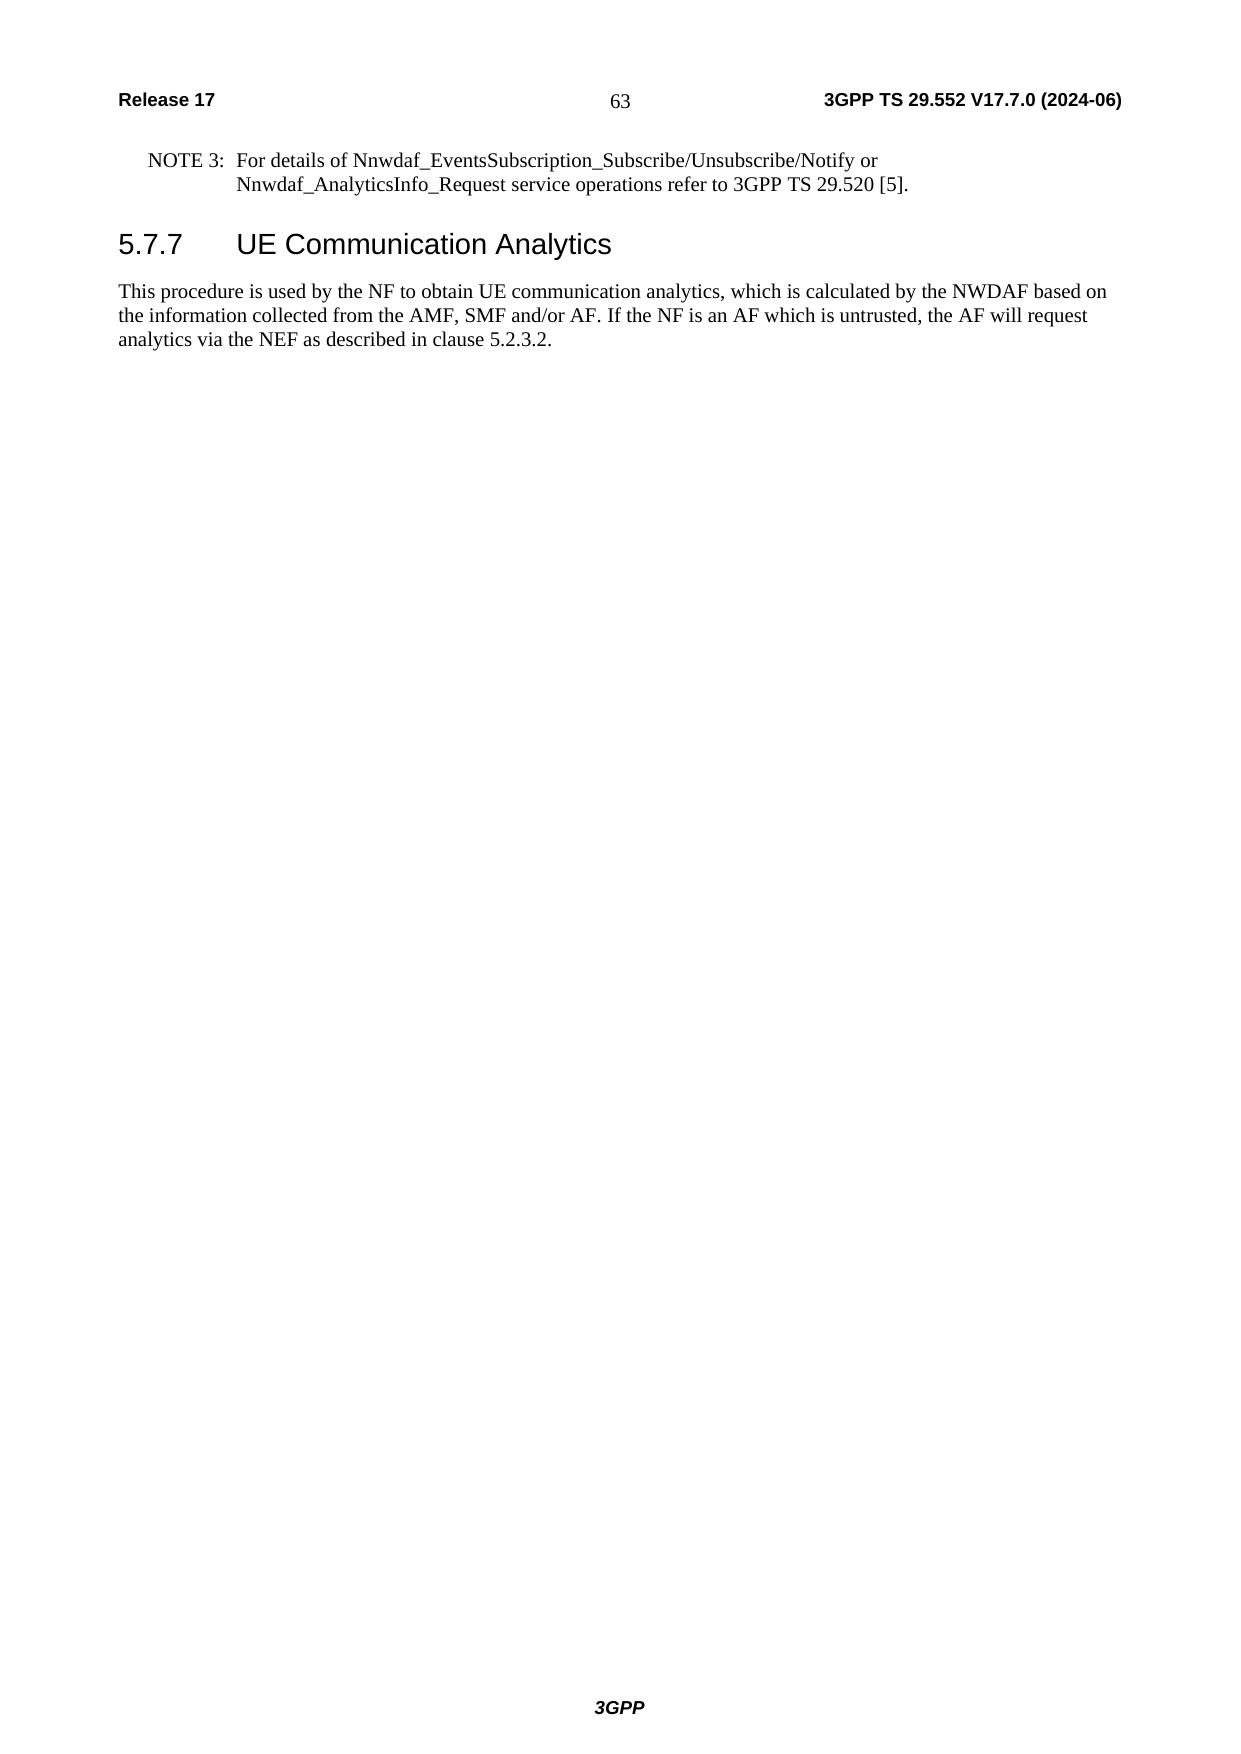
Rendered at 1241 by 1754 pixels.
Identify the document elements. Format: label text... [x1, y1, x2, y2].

subtitle 5.7.7 UE Communication Analytics [118, 227, 1122, 260]
text This procedure is used by the NF to obtain UE communication analytics, which is calculated by the NWDAF based on the information collected from the AMF, SMF and/or AF. If the NF is an AF which is untrusted, the AF will request analytics via the NEF as described in clause 5.2.3.2. [118, 279, 1122, 351]
text NOTE 3: For details of Nnwdaf_EventsSubscription_Subscribe/Unsubscribe/Notify or Nnwdaf_AnalyticsInfo_Request service operations refer to 3GPP TS 29.520 [5]. [148, 147, 1122, 196]
